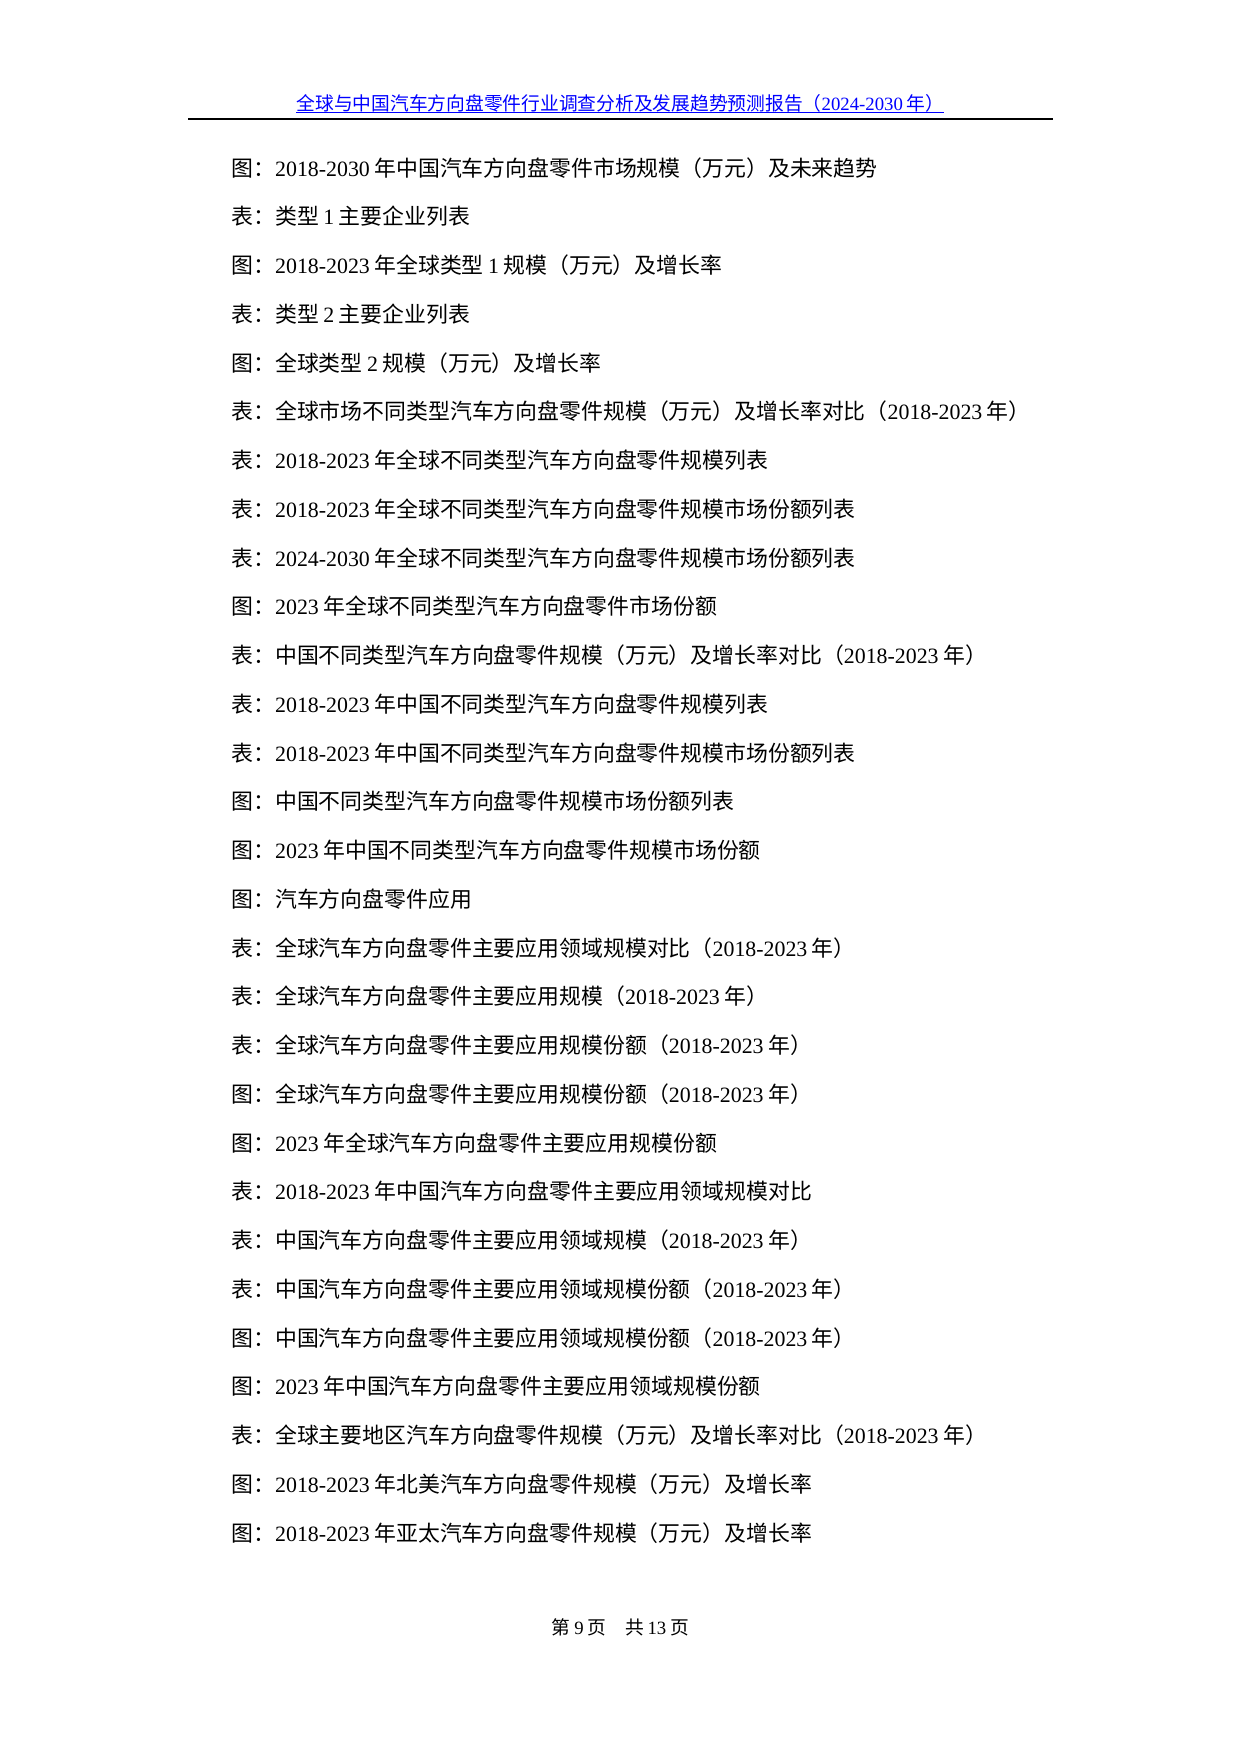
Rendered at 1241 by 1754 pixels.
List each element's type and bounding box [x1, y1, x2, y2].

text [187, 150, 1053, 1548]
